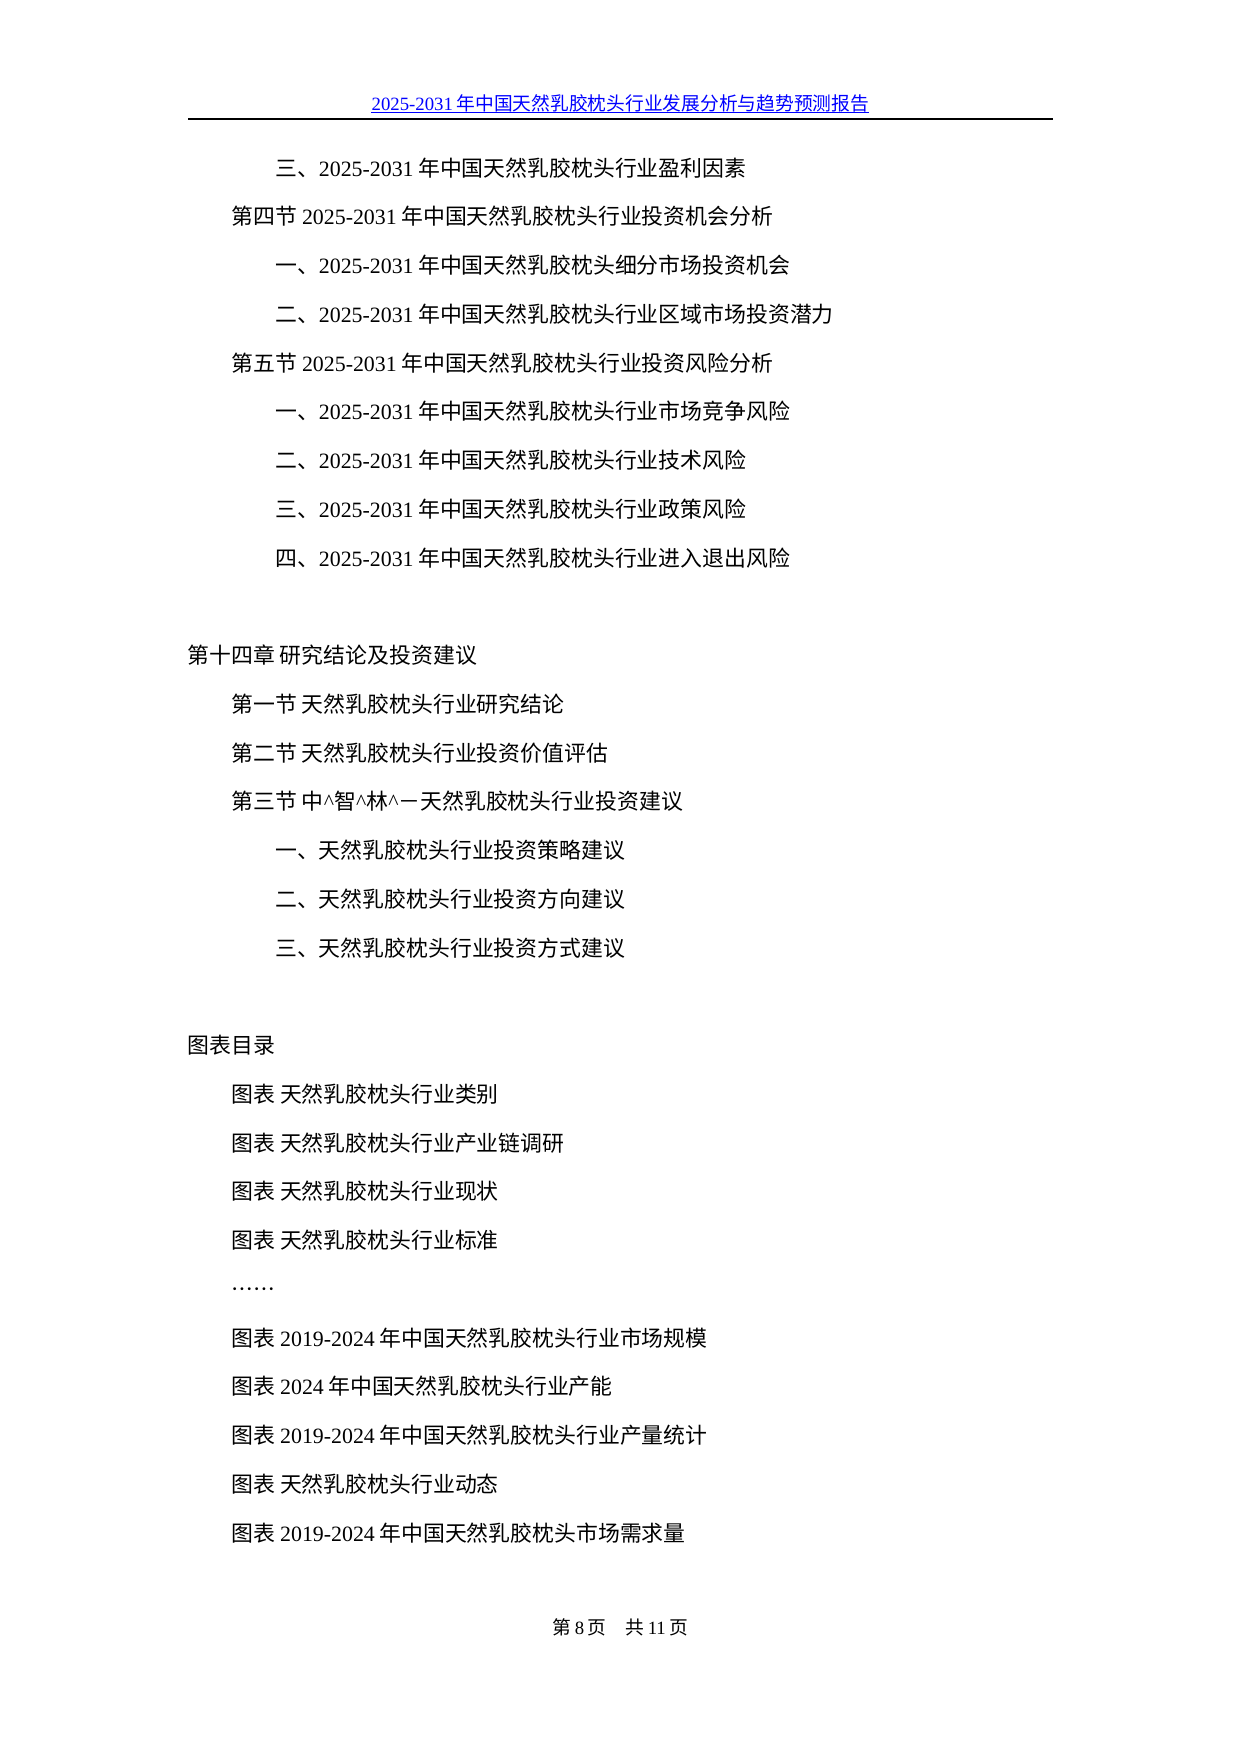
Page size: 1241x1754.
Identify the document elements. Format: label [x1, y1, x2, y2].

text [187, 150, 1053, 1548]
